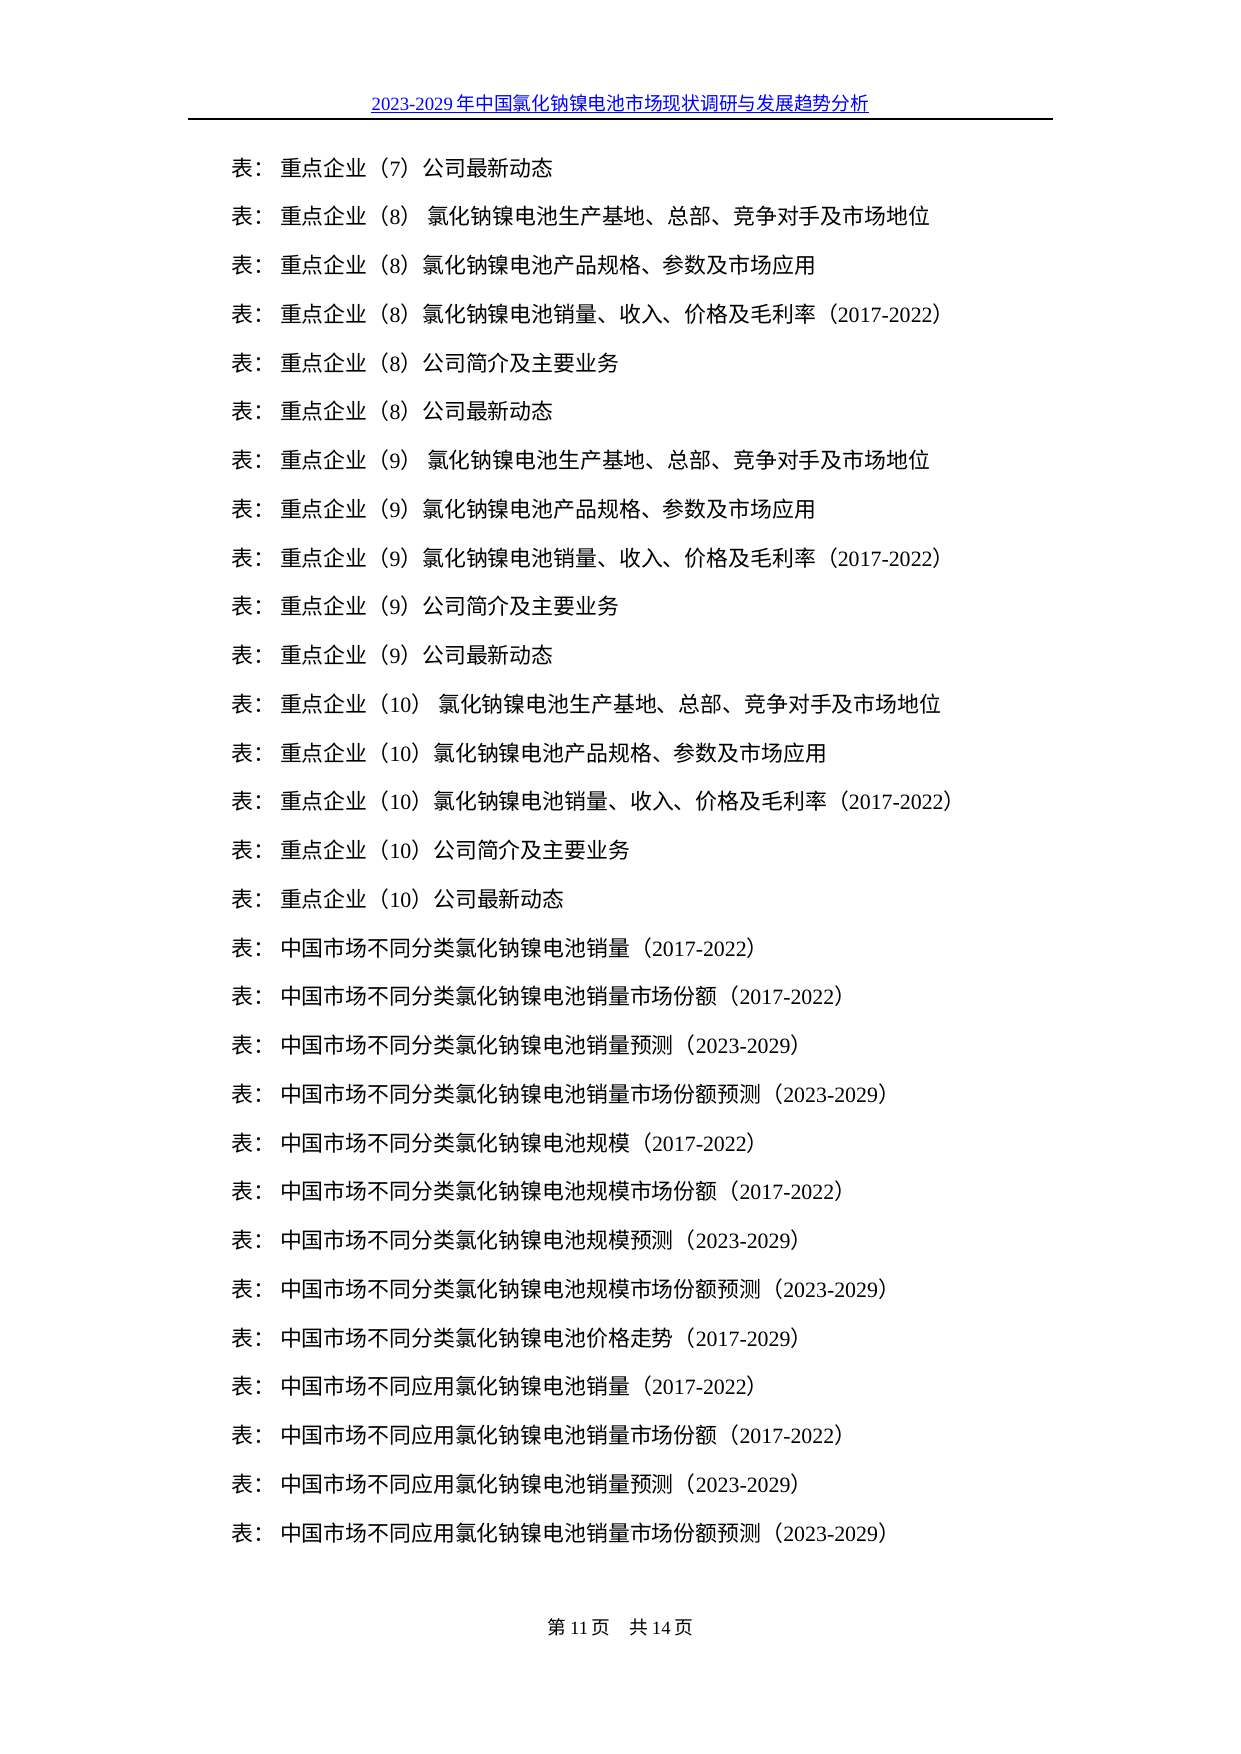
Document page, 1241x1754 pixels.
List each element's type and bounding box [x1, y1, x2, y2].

text [187, 150, 1053, 1548]
